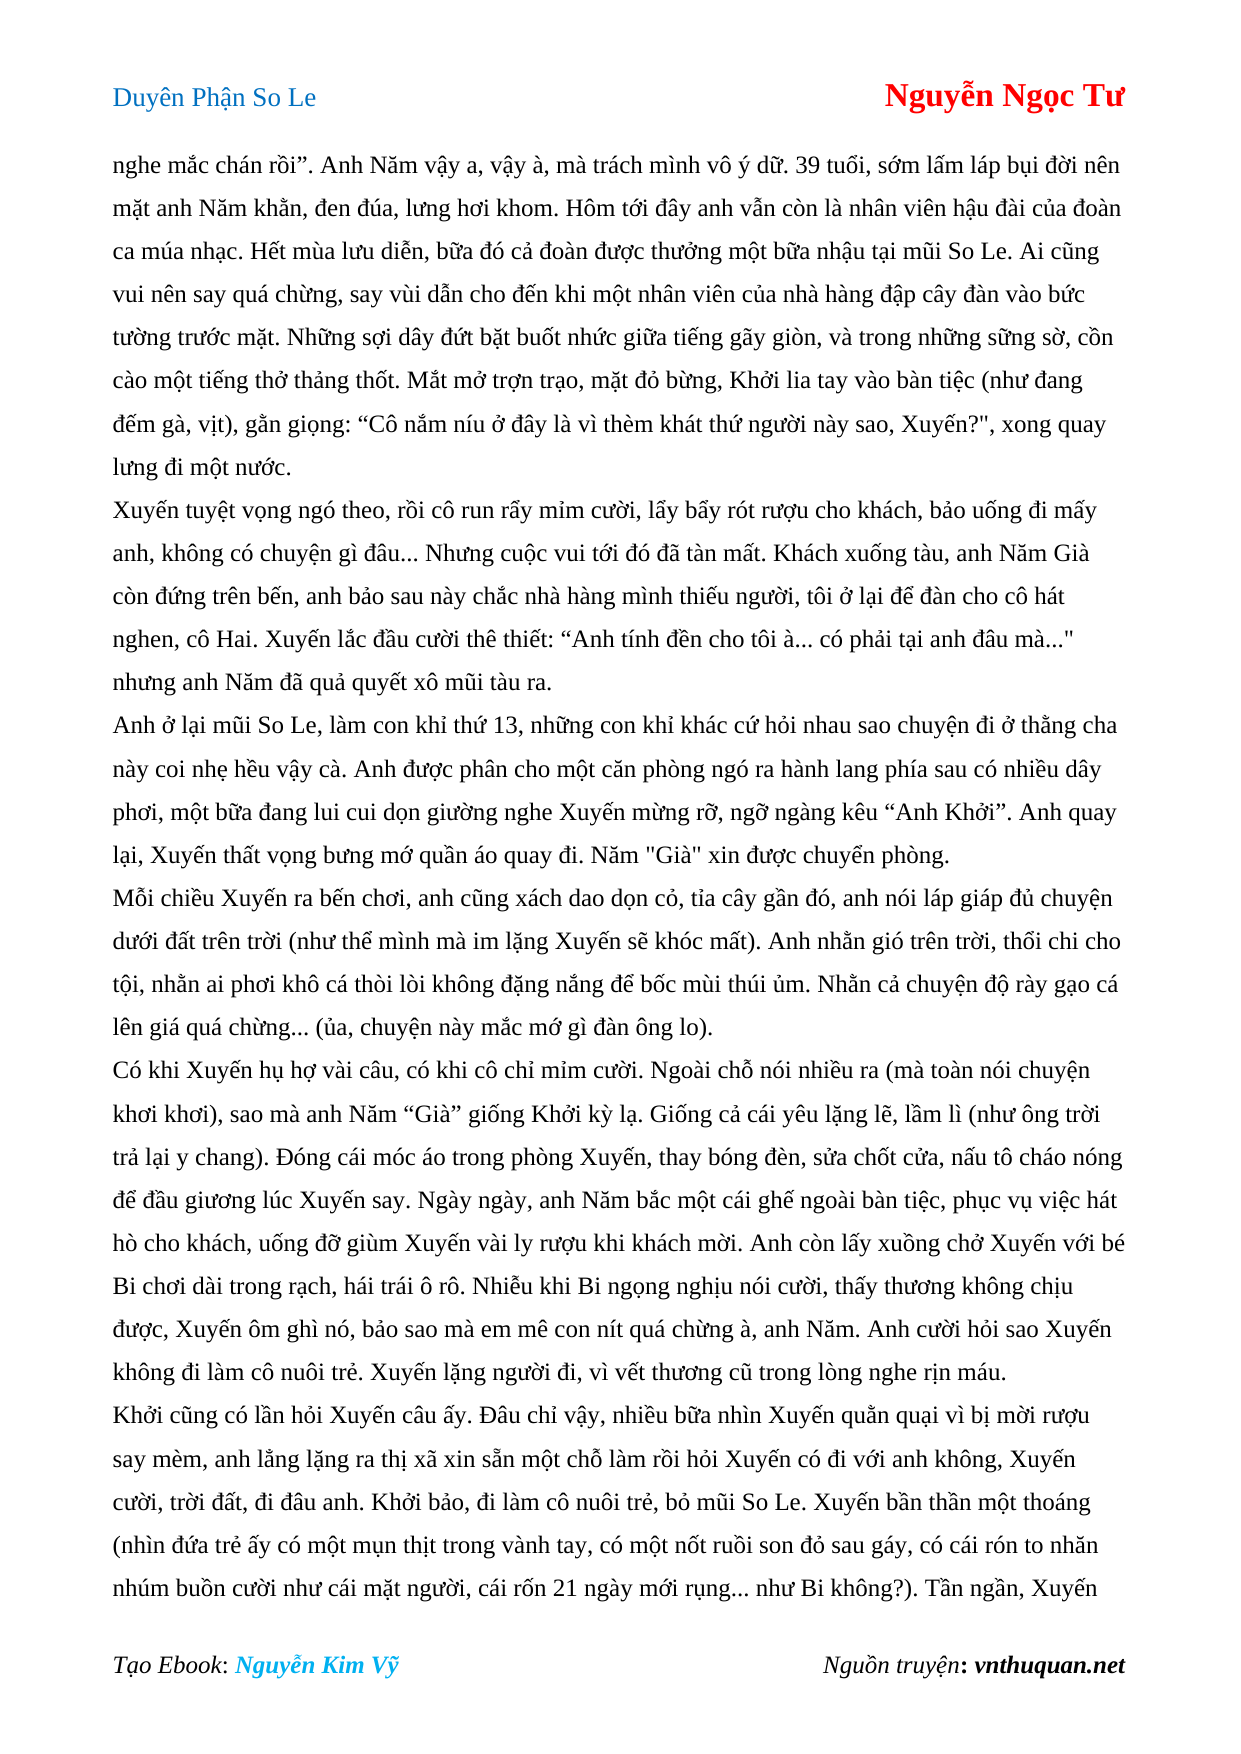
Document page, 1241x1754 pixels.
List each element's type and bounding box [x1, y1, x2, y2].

text [112, 150, 1128, 1602]
